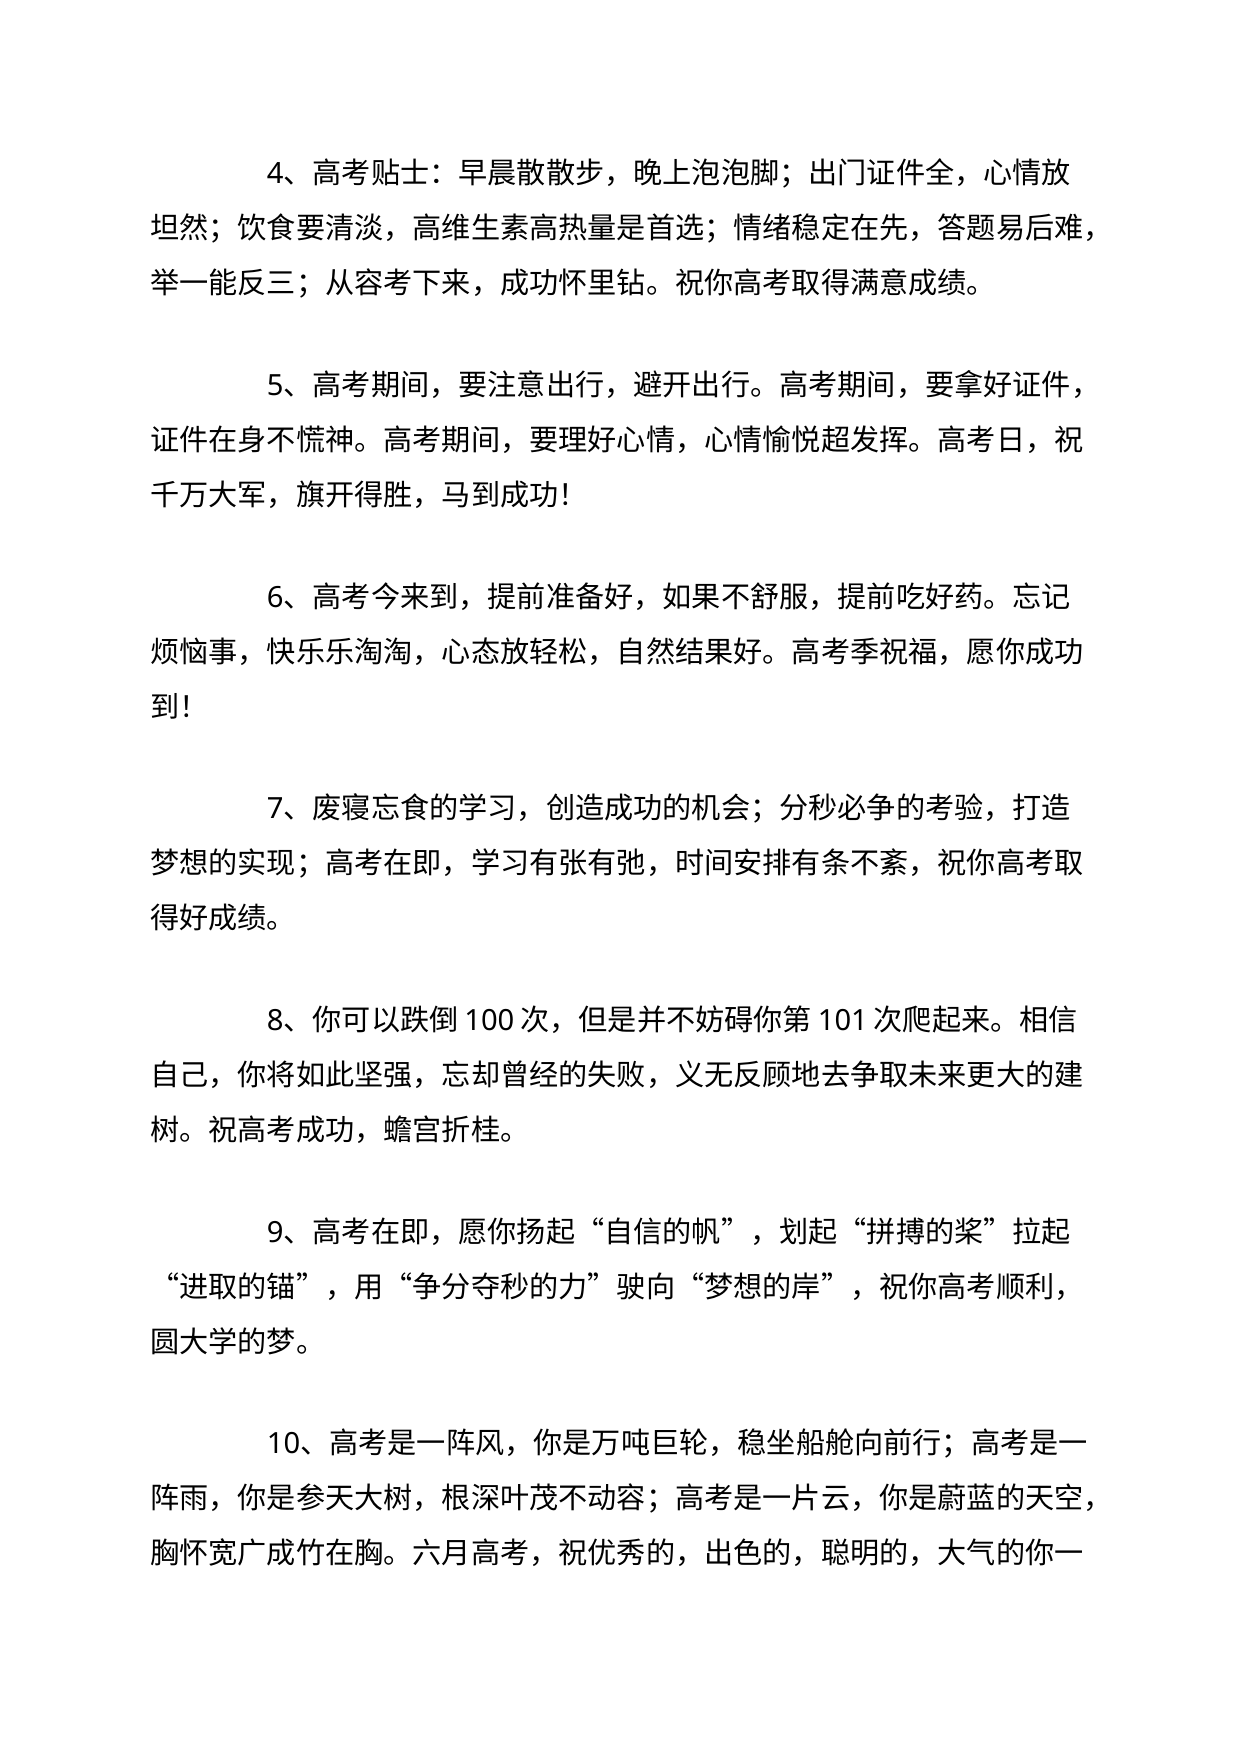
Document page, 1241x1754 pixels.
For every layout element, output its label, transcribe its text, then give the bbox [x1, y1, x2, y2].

text 4、高考贴士：早晨散散步，晚上泡泡脚；出门证件全，心情放坦然；饮食要清淡，高维生素高热量是首选；情绪稳定在先，答题易后难，举一能反三；从容考下来，成功怀里钻。祝你高考取得满意成绩。 [150, 150, 1090, 302]
text 8、你可以跌倒100次，但是并不妨碍你第101次爬起来。相信自己，你将如此坚强，忘却曾经的失败，义无反顾地去争取未来更大的建树。祝高考成功，蟾宫折桂。 [150, 997, 1090, 1149]
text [150, 1420, 1090, 1572]
text 5、高考期间，要注意出行，避开出行。高考期间，要拿好证件，证件在身不慌神。高考期间，要理好心情，心情愉悦超发挥。高考日，祝千万大军，旗开得胜，马到成功！ [150, 362, 1090, 514]
text 6、高考今来到，提前准备好，如果不舒服，提前吃好药。忘记烦恼事，快乐乐淘淘，心态放轻松，自然结果好。高考季祝福，愿你成功到！ [150, 573, 1090, 726]
text 7、废寝忘食的学习，创造成功的机会；分秒必争的考验，打造梦想的实现；高考在即，学习有张有弛，时间安排有条不紊，祝你高考取得好成绩。 [150, 785, 1090, 937]
text 9、高考在即，愿你扬起“自信的帆”，划起“拼搏的桨”拉起“进取的锚”，用“争分夺秒的力”驶向“梦想的岸”，祝你高考顺利，圆大学的梦。 [150, 1208, 1090, 1361]
